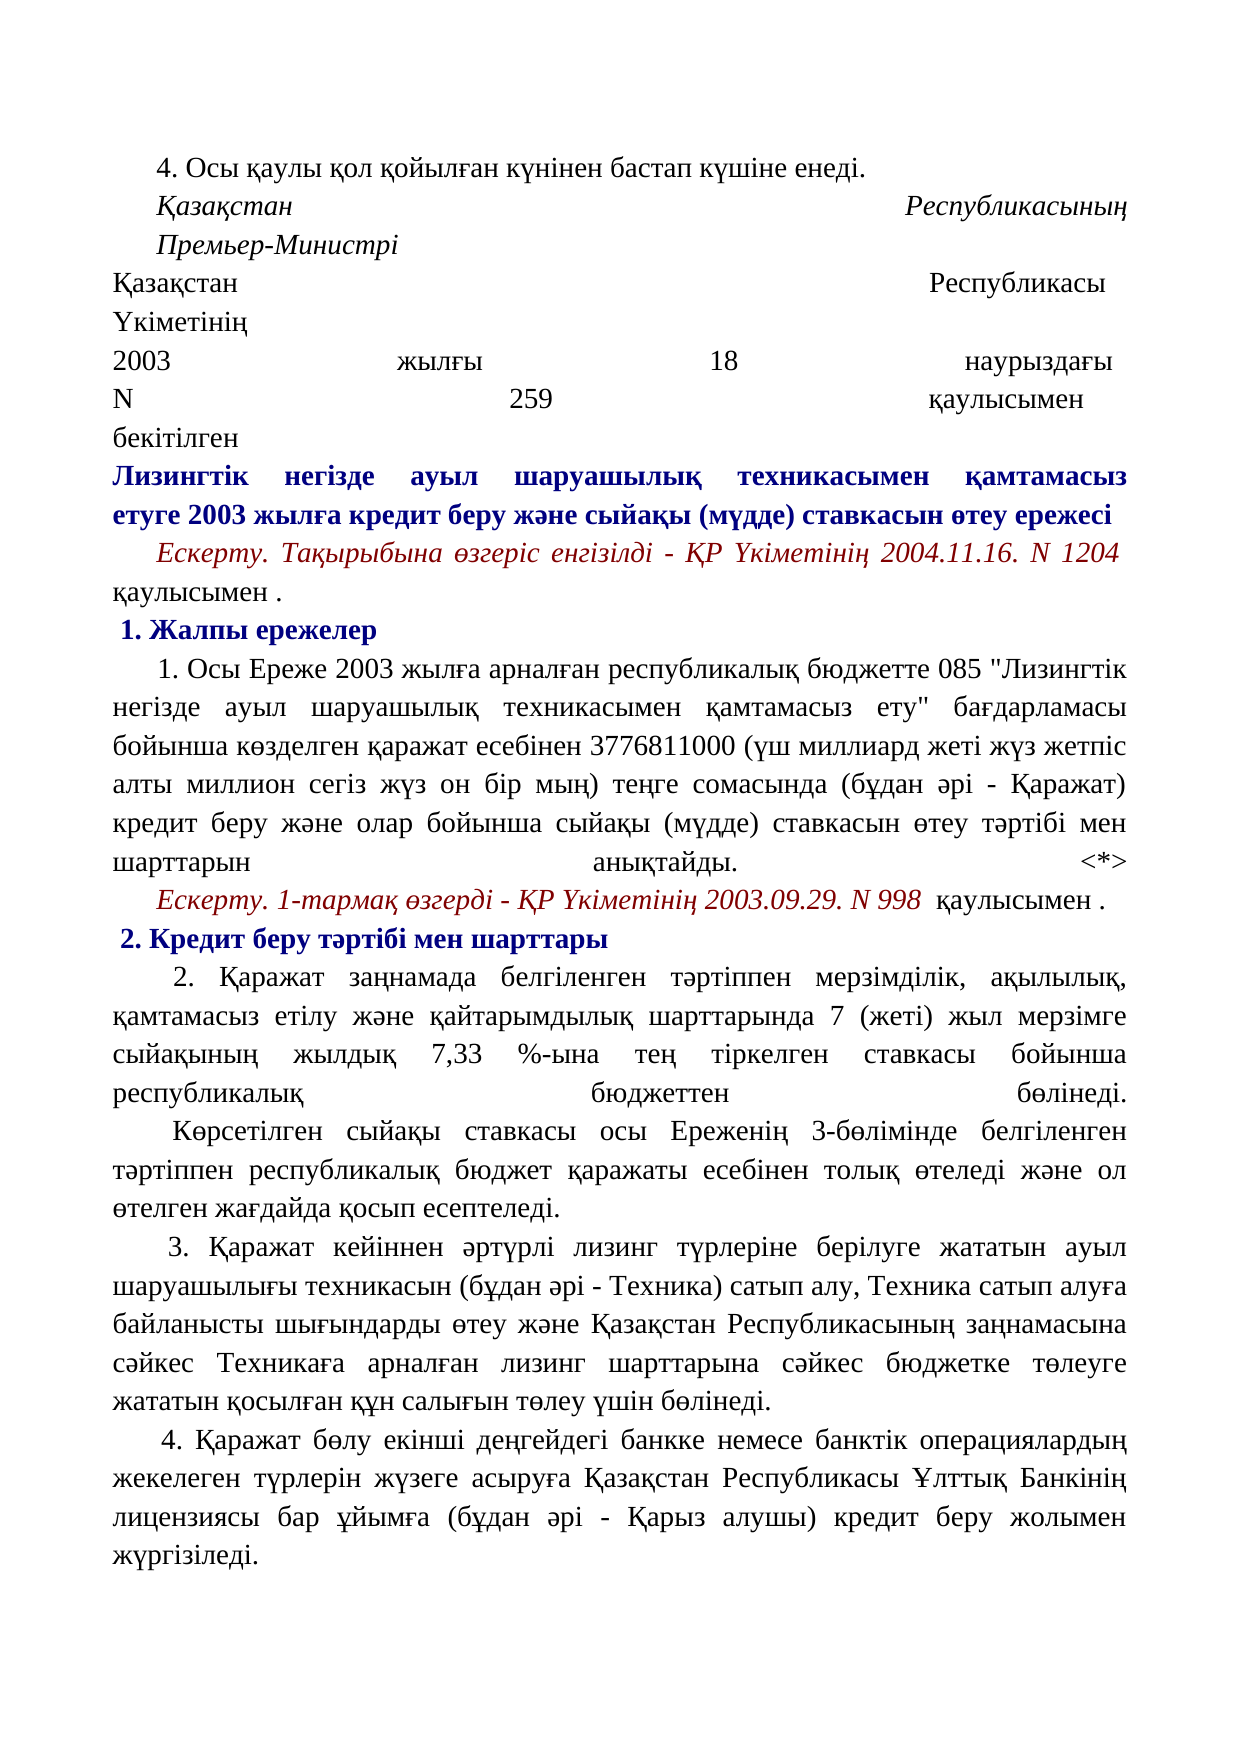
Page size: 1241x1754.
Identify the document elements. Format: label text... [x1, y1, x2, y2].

text 4. Осы қаулы қол қойылған күнiнен бастап күшiне енедi. [112, 150, 1128, 183]
text Ескерту. Тақырыбына өзгеріс енгізілді - ҚР Үкіметінің 2004.11.16. N 1204 қаулысымен . [112, 535, 1128, 607]
text 1. Жалпы ережелер [112, 612, 1128, 646]
text Қазақстан Республикасының Премьер-Министрі [112, 188, 1128, 261]
text 2. Қаражат заңнамада белгiленген тәртiппен мерзiмдiлiк, ақылылық, қамтамасыз етiлу және қайтарымдылық шарттарында 7 (жетi) жыл мерзiмге сыйақының жылдық 7,33 %-ына тең тiркелген ставкасы бойынша республикалық бюджеттен бөлiнедi. Көрсетiлген сыйақы ставкасы осы Ереженiң 3-бөлiмiнде белгiленген тәртiппен республикалық бюджет қаражаты есебiнен толық өтеледi және ол өтелген жағдайда қосып есептеледi. [112, 959, 1128, 1224]
text 3. Қаражат кейiннен әртүрлi лизинг түрлерiне берiлуге жататын ауыл шаруашылығы техникасын (бұдан әрi - Техника) сатып алу, Техника сатып алуға байланысты шығындарды өтеу және Қазақстан Республикасының заңнамасына сәйкес Техникаға арналған лизинг шарттарына сәйкес бюджетке төлеуге жататын қосылған құн салығын төлеу үшiн бөлiнедi. [112, 1229, 1128, 1417]
text Қазақстан Республикасы Yкiметiнiң 2003 жылғы 18 наурыздағы N 259 қаулысымен бекiтiлген [112, 266, 1128, 453]
text Лизингтiк негiзде ауыл шаруашылық техникасымен қамтамасыз етуге 2003 жылға кредит беру және сыйақы (мүдде) ставкасын өтеу ережесi [112, 458, 1128, 530]
text 1. Осы Ереже 2003 жылға арналған республикалық бюджетте 085 "Лизингтiк негiзде ауыл шаруашылық техникасымен қамтамасыз ету" бағдарламасы бойынша көзделген қаражат есебiнен 3776811000 (үш миллиард жетi жүз жетпiс алты миллион сегiз жүз он бiр мың) теңге сомасында (бұдан әрi - Қаражат) кредит беру және олар бойынша сыйақы (мүдде) ставкасын өтеу тәртiбi мен шарттарын анықтайды. <*> Ескерту. 1-тармақ өзгерді - ҚР Үкіметінің 2003.09.29. N 998 қаулысымен . [112, 651, 1128, 916]
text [112, 1422, 1128, 1571]
text 2. Кредит беру тәртiбi мен шарттары [112, 921, 1128, 954]
